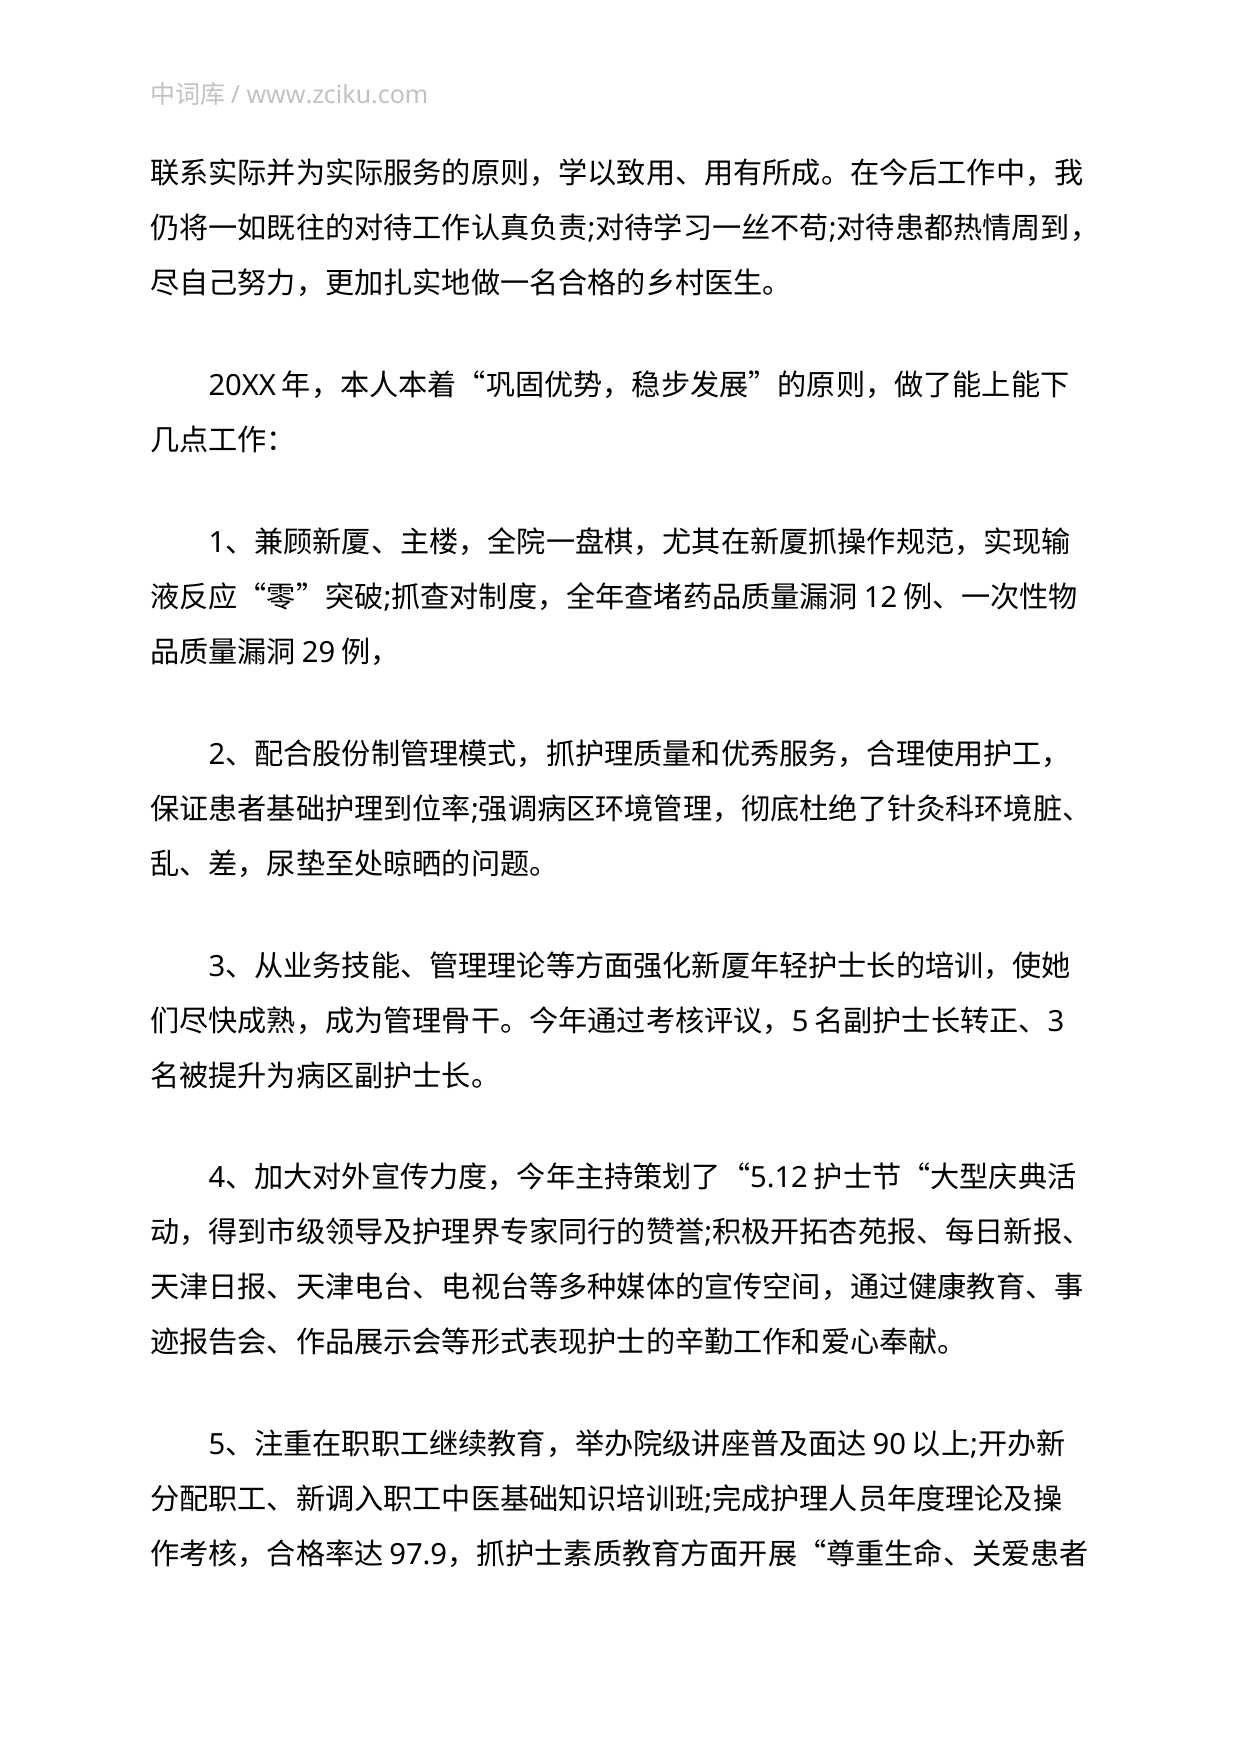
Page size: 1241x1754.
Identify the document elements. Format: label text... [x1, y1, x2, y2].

text 1、兼顾新厦、主楼，全院一盘棋，尤其在新厦抓操作规范，实现输液反应“零”突破;抓查对制度，全年查堵药品质量漏洞12例、一次性物品质量漏洞29例， [150, 518, 1090, 671]
text 4、加大对外宣传力度，今年主持策划了“5.12护士节“大型庆典活动，得到市级领导及护理界专家同行的赞誉;积极开拓杏苑报、每日新报、天津日报、天津电台、电视台等多种媒体的宣传空间，通过健康教育、事迹报告会、作品展示会等形式表现护士的辛勤工作和爱心奉献。 [150, 1154, 1090, 1361]
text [150, 150, 1090, 302]
text 2、配合股份制管理模式，抓护理质量和优秀服务，合理使用护工，保证患者基础护理到位率;强调病区环境管理，彻底杜绝了针灸科环境脏、乱、差，尿垫至处晾晒的问题。 [150, 730, 1090, 883]
text 3、从业务技能、管理理论等方面强化新厦年轻护士长的培训，使她们尽快成熟，成为管理骨干。今年通过考核评议，5名副护士长转正、3名被提升为病区副护士长。 [150, 942, 1090, 1094]
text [150, 1421, 1090, 1573]
text 20XX年，本人本着“巩固优势，稳步发展”的原则，做了能上能下几点工作： [150, 362, 1090, 459]
